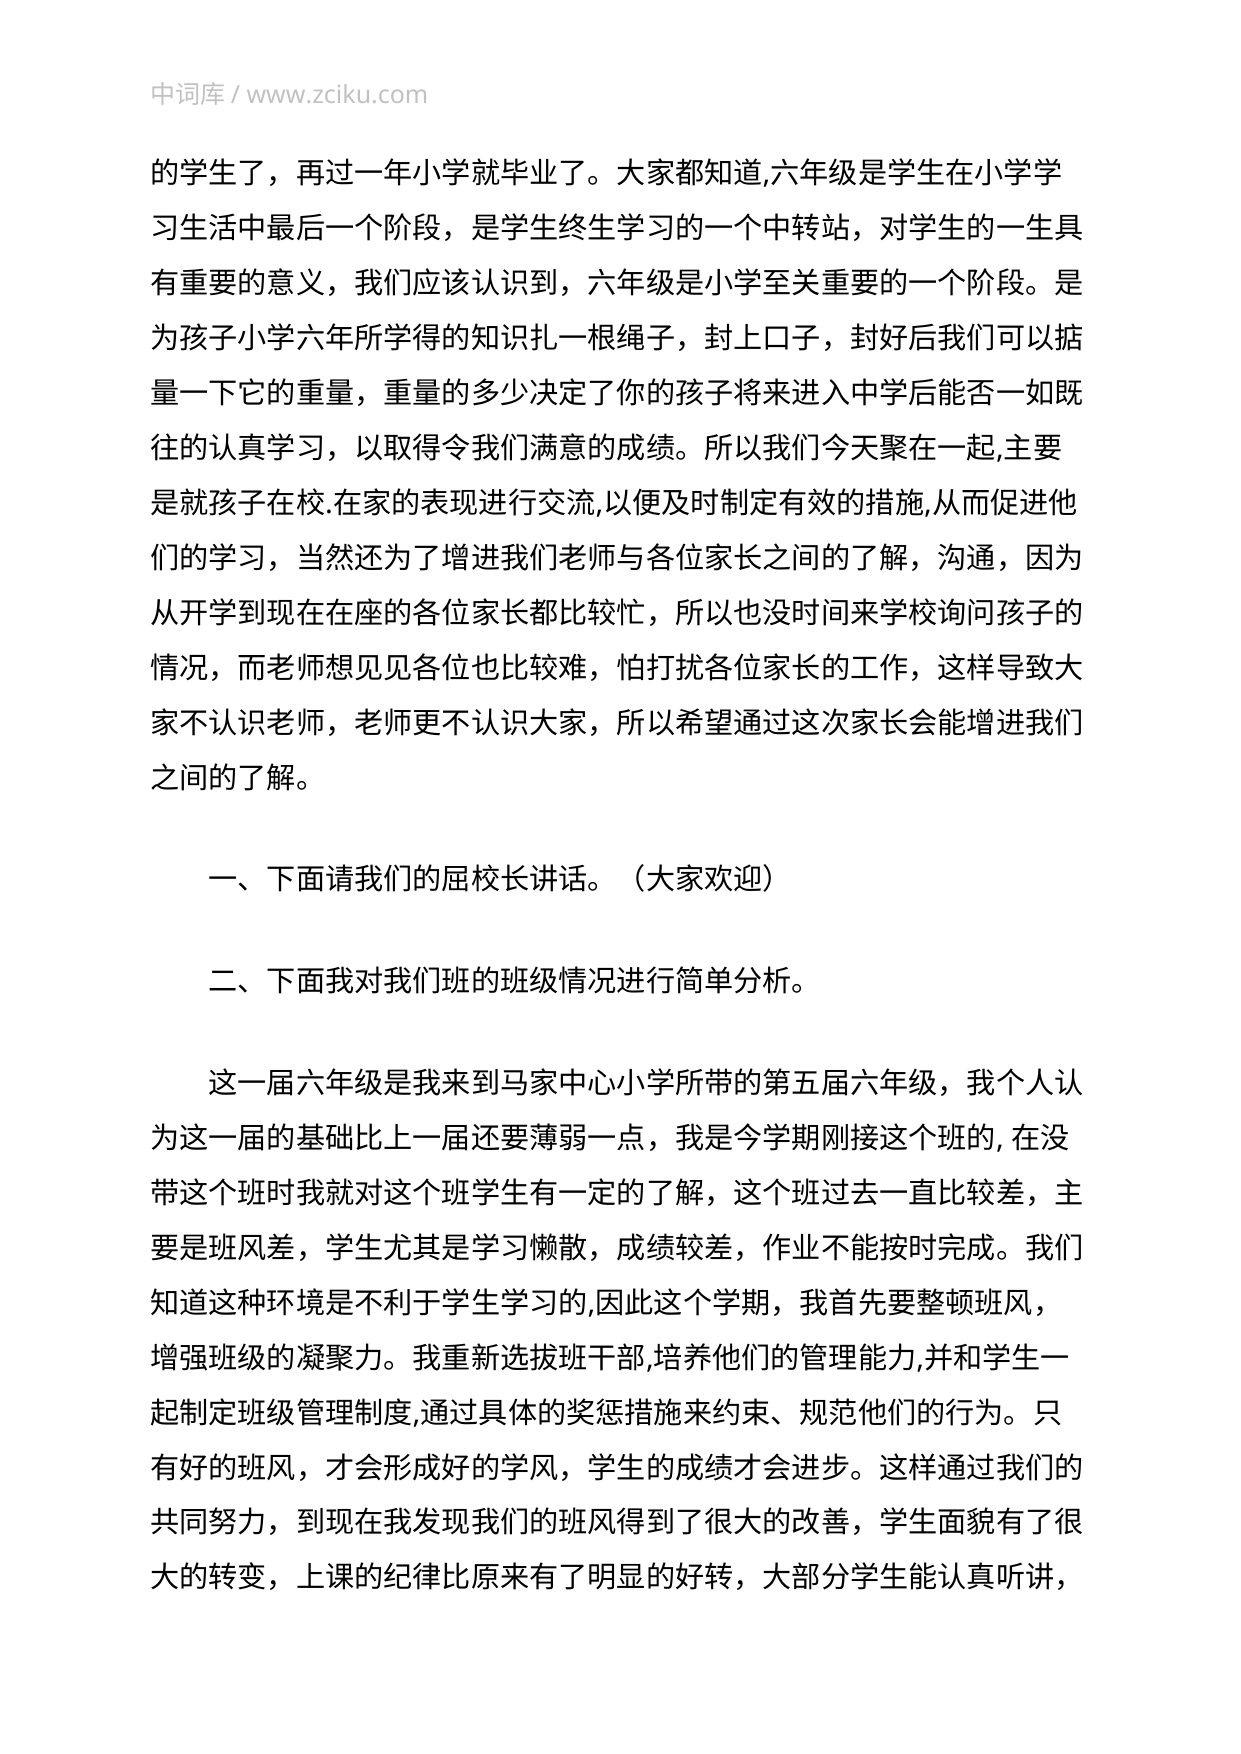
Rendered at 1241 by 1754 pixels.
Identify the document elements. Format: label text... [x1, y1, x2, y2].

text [150, 150, 1090, 796]
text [150, 1059, 1090, 1596]
text 二、下面我对我们班的班级情况进行简单分析。 [150, 958, 1090, 1000]
text 一、下面请我们的屈校长讲话。（大家欢迎） [150, 856, 1090, 898]
